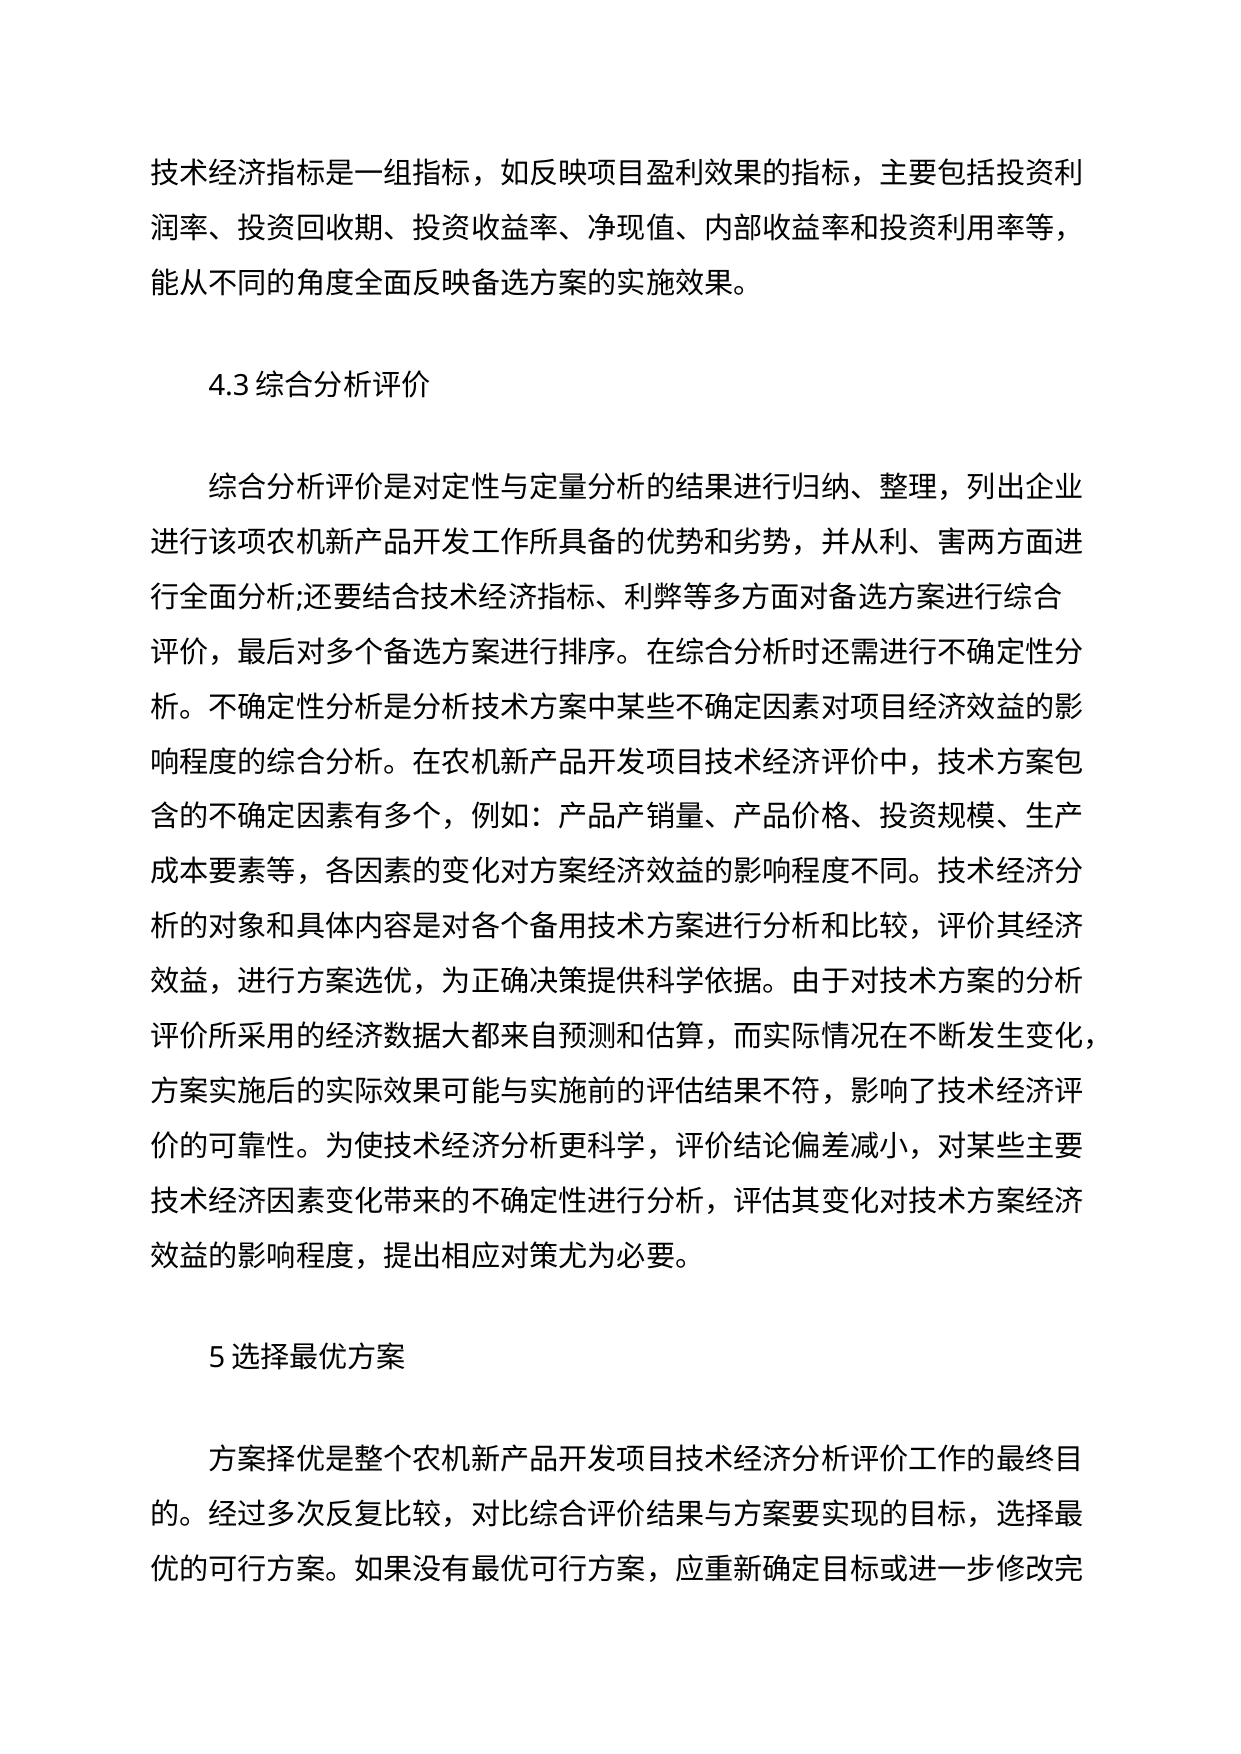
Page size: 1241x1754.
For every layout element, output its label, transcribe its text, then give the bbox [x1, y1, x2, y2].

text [150, 1436, 1090, 1588]
text 5选择最优方案 [150, 1334, 1090, 1376]
text 4.3综合分析评价 [150, 362, 1090, 404]
text 综合分析评价是对定性与定量分析的结果进行归纳、整理，列出企业进行该项农机新产品开发工作所具备的优势和劣势，并从利、害两方面进行全面分析;还要结合技术经济指标、利弊等多方面对备选方案进行综合评价，最后对多个备选方案进行排序。在综合分析时还需进行不确定性分析。不确定性分析是分析技术方案中某些不确定因素对项目经济效益的影响程度的综合分析。在农机新产品开发项目技术经济评价中，技术方案包含的不确定因素有多个，例如：产品产销量、产品价格、投资规模、生产成本要素等，各因素的变化对方案经济效益的影响程度不同。技术经济分析的对象和具体内容是对各个备用技术方案进行分析和比较，评价其经济效益，进行方案选优，为正确决策提供科学依据。由于对技术方案的分析评价所采用的经济数据大都来自预测和估算，而实际情况在不断发生变化，方案实施后的实际效果可能与实施前的评估结果不符，影响了技术经济评价的可靠性。为使技术经济分析更科学，评价结论偏差减小，对某些主要技术经济因素变化带来的不确定性进行分析，评估其变化对技术方案经济效益的影响程度，提出相应对策尤为必要。 [150, 463, 1090, 1274]
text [150, 150, 1090, 302]
